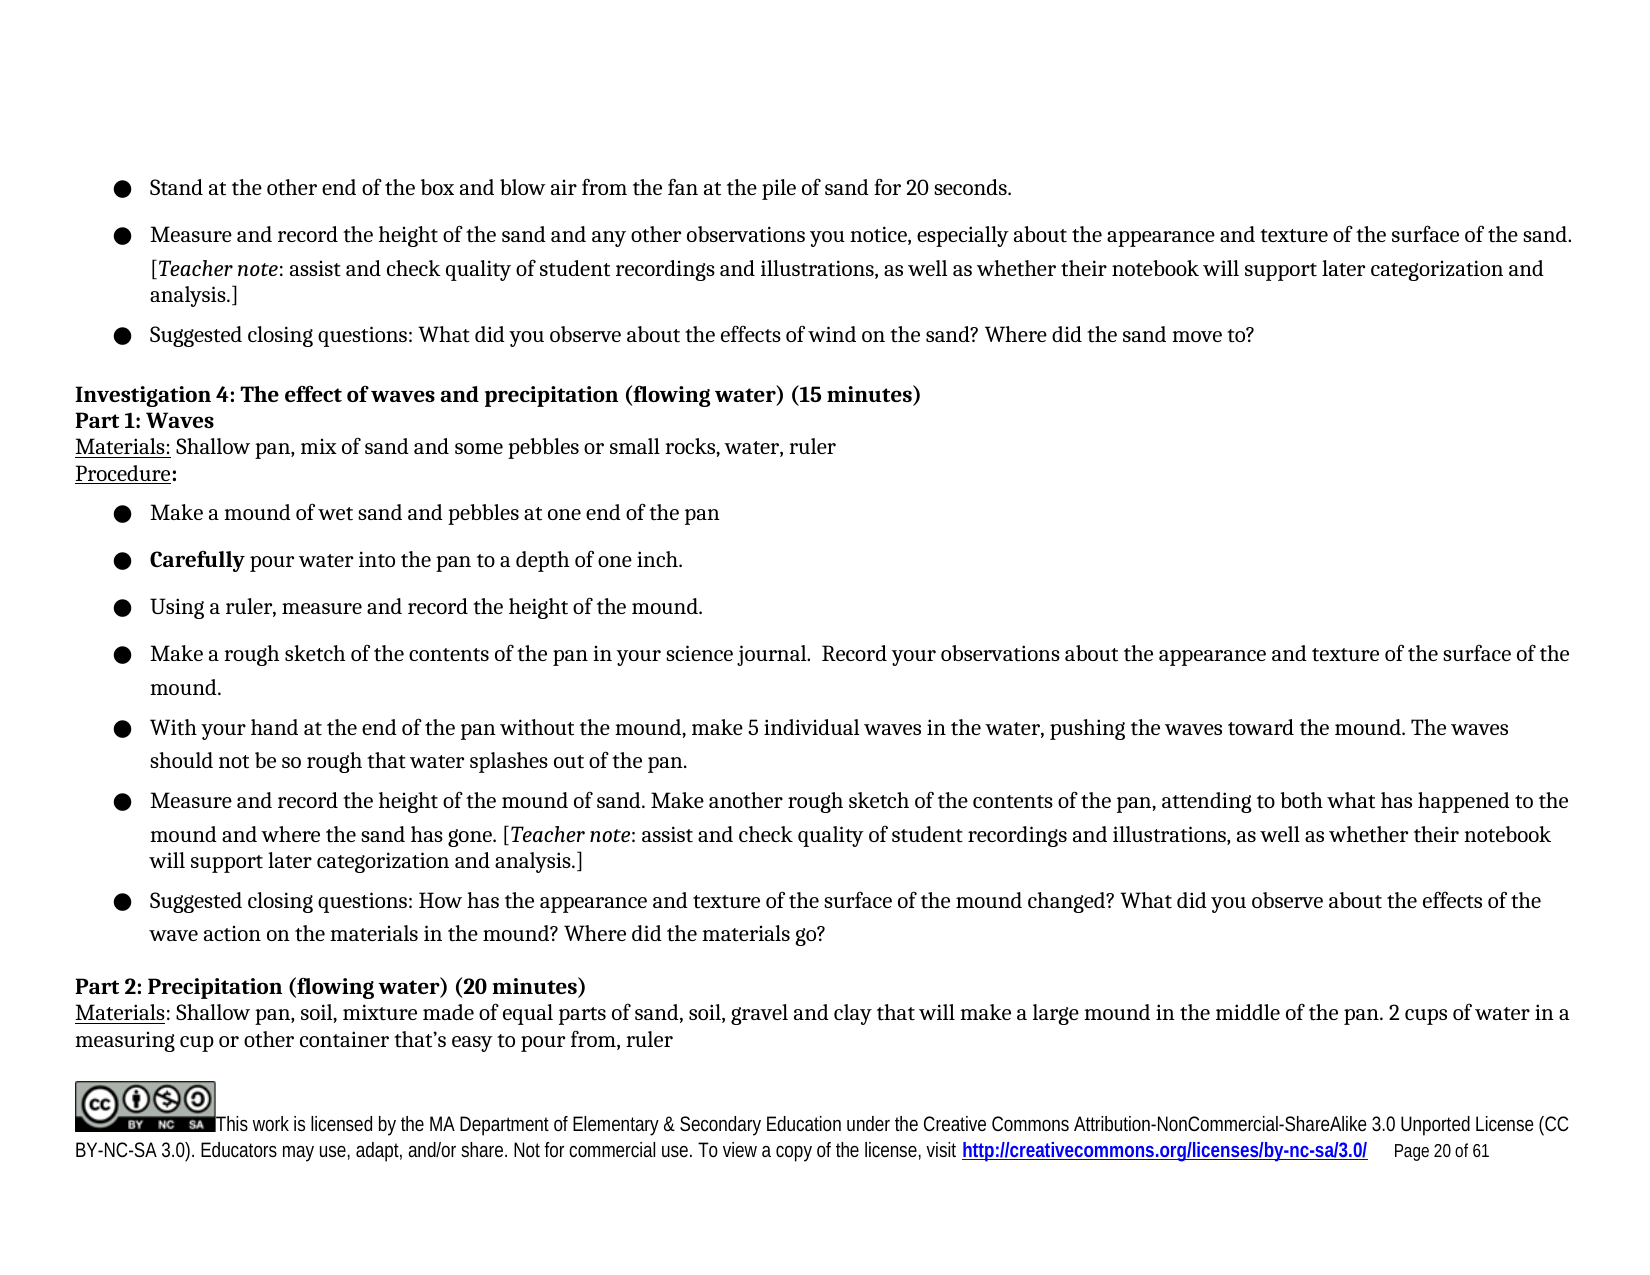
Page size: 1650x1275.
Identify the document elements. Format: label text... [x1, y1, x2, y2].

text Materials: Shallow pan, mix of sand and some pebbles or small rocks, water, ruler [75, 434, 1575, 460]
text Part 1: Waves [75, 408, 1575, 434]
list Make a rough sketch of the contents of the pan in your science journal. Record your observations about the appearance and texture of the surface of the mound. [112, 628, 1575, 701]
text Materials: Shallow pan, soil, mixture made of equal parts of sand, soil, gravel and clay that will make a large mound in the middle of the pan. 2 cups of water in a measuring cup or other container that’s easy to pour from, ruler [75, 1000, 1575, 1053]
list Measure and record the height of the mound of sand. Make another rough sketch of the contents of the pan, attending to both what has happened to the mound and where the sand has gone. [Teacher note: assist and check quality of student recordings and illustrations, as well as whether their notebook will support later categorization and analysis.] [112, 774, 1575, 874]
list Stand at the other end of the box and blow air from the fan at the pile of sand for 20 seconds. [112, 161, 1575, 208]
text Procedure: [75, 460, 1575, 487]
list Using a ruler, measure and record the height of the mound. [112, 581, 1575, 628]
list With your hand at the end of the pan without the mound, make 5 individual waves in the water, pushing the waves toward the mound. The waves should not be so rough that water splashes out of the pan. [112, 701, 1575, 774]
picture [75, 1081, 216, 1132]
list Suggested closing questions: What did you observe about the effects of wind on the sand? Where did the sand move to? [112, 308, 1575, 355]
list Suggested closing questions: How has the appearance and texture of the surface of the mound changed? What did you observe about the effects of the wave action on the materials in the mound? Where did the materials go? [112, 874, 1575, 947]
text Part 2: Precipitation (flowing water) (20 minutes) [75, 974, 1575, 1000]
list Measure and record the height of the sand and any other observations you notice, especially about the appearance and texture of the surface of the sand. [Teacher note: assist and check quality of student recordings and illustrations, as well as whether their notebook will support later categorization and analysis.] [112, 208, 1575, 308]
text Investigation 4: The effect of waves and precipitation (flowing water) (15 minutes) [75, 381, 1575, 408]
list Carefully pour water into the pan to a depth of one inch. [112, 534, 1575, 581]
list Make a mound of wet sand and pebbles at one end of the pan [112, 487, 1575, 534]
